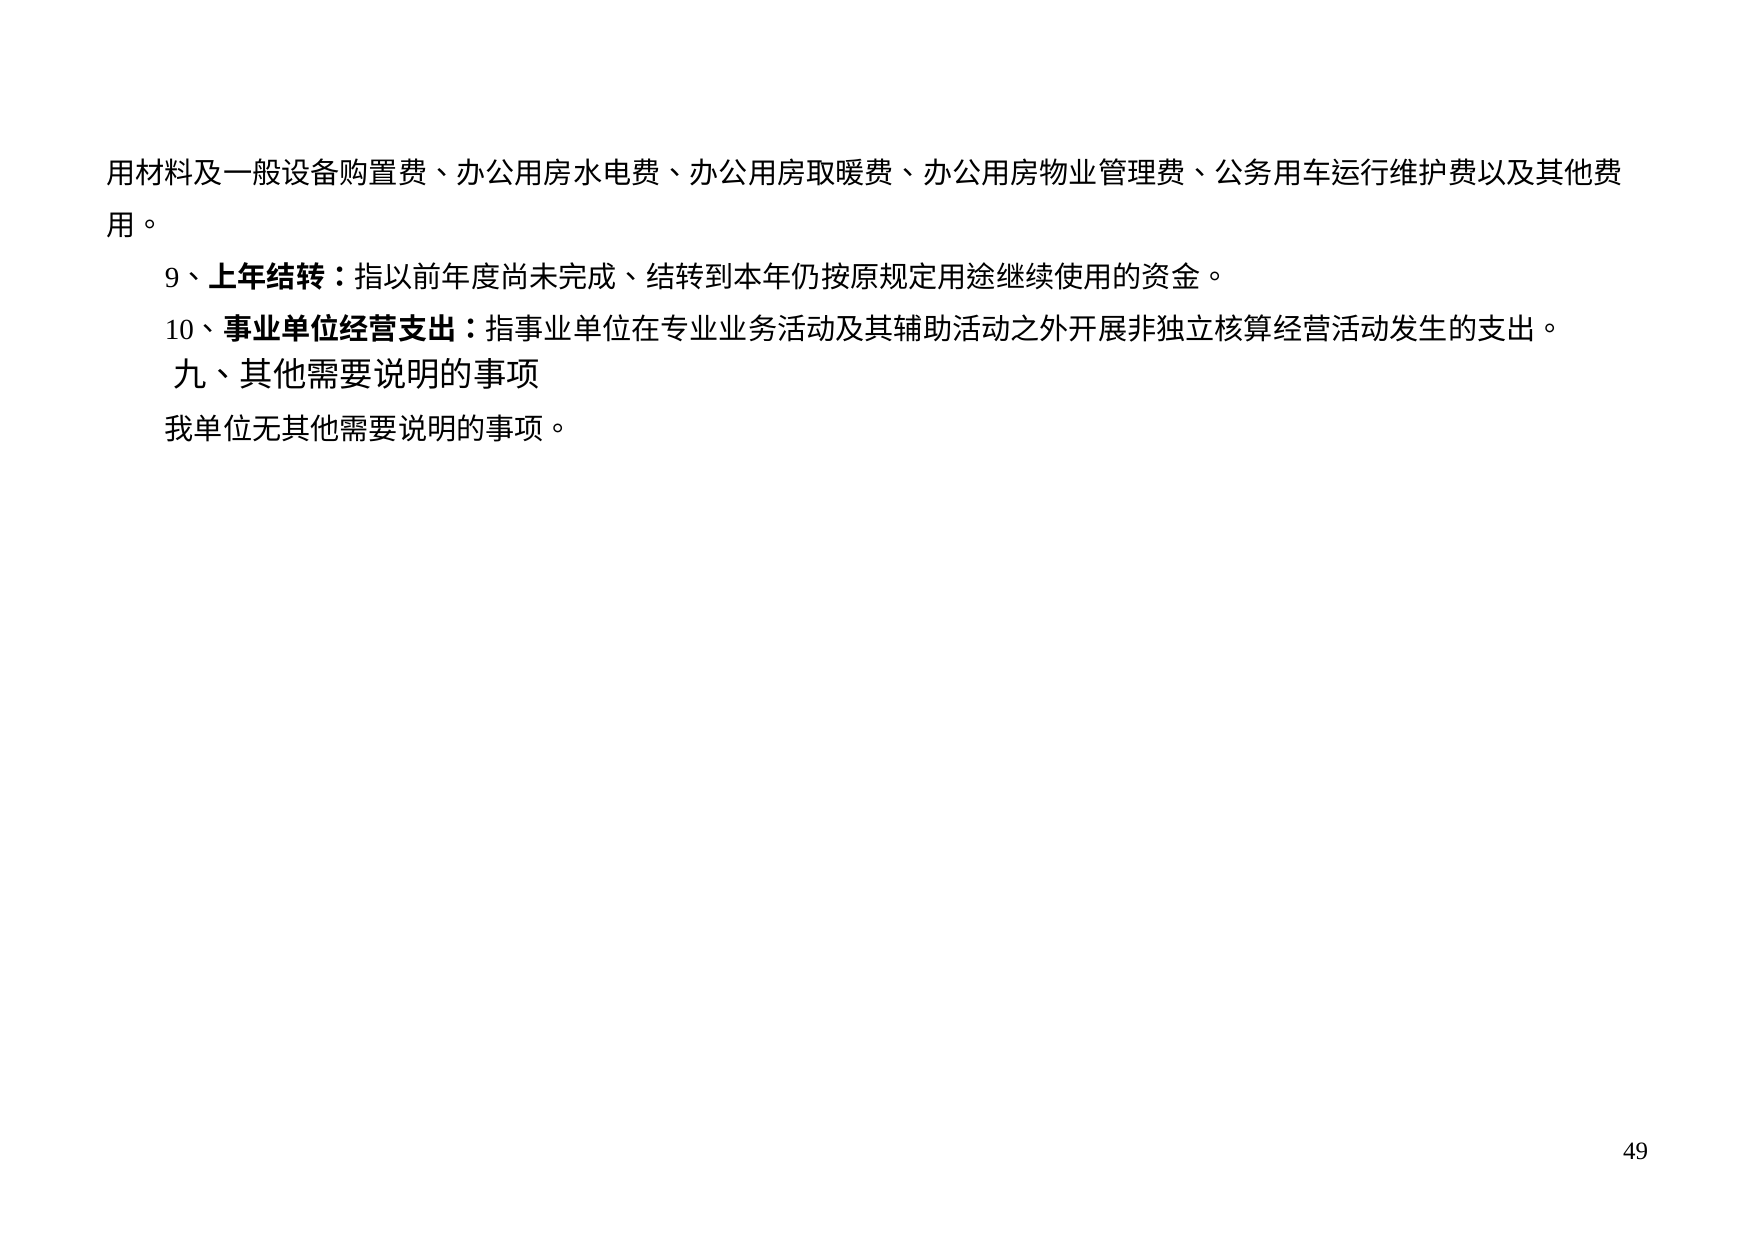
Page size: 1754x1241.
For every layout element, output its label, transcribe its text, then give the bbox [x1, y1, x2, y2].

text 10、事业单位经营支出：指事业单位在专业业务活动及其辅助活动之外开展非独立核算经营活动发生的支出。 [106, 298, 1648, 350]
text 九、其他需要说明的事项 [106, 351, 1648, 397]
text 我单位无其他需要说明的事项。 [106, 398, 1648, 450]
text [106, 142, 1648, 246]
text 9、上年结转：指以前年度尚未完成、结转到本年仍按原规定用途继续使用的资金。 [106, 246, 1648, 298]
